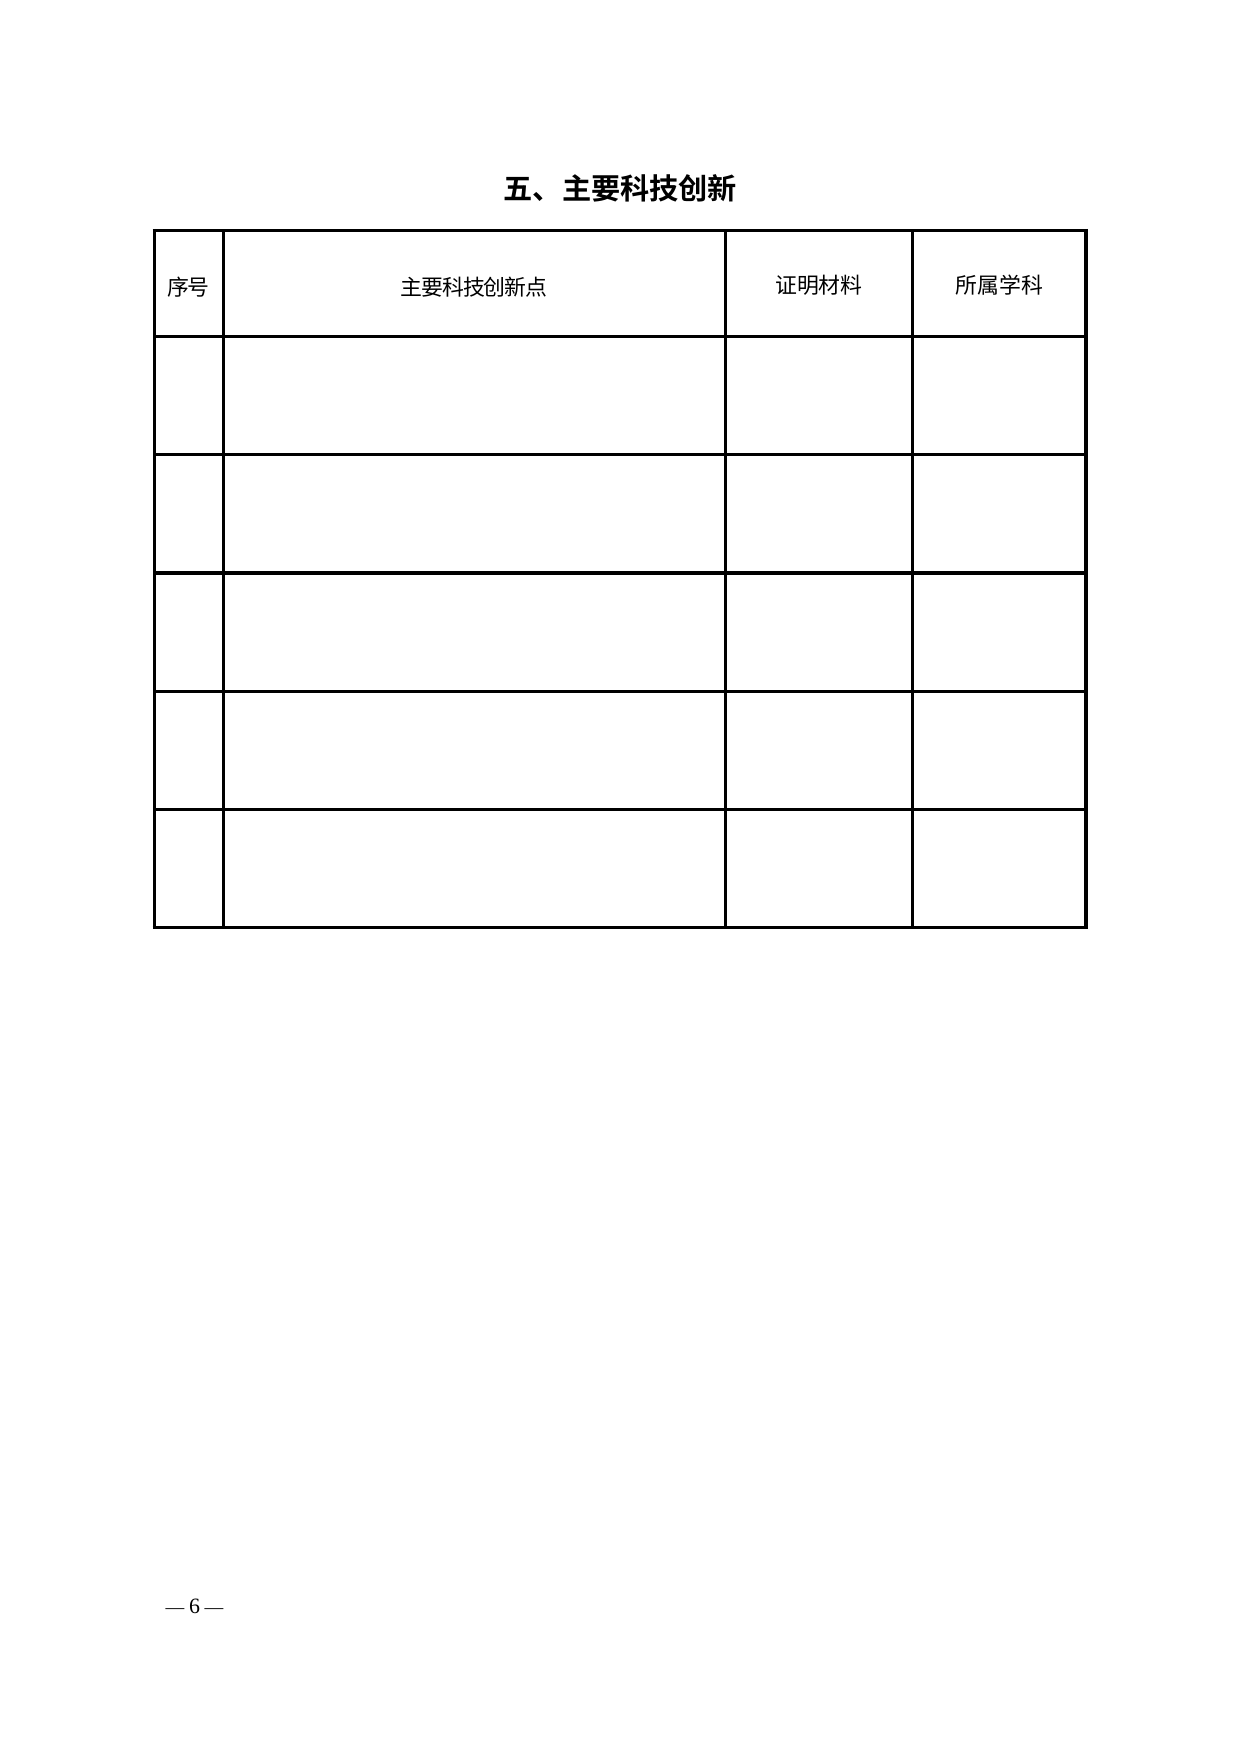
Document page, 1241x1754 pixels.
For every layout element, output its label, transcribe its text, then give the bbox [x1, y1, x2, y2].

table_cell [225, 693, 724, 808]
table_cell [225, 338, 724, 453]
text 五、主要科技创新 [165, 165, 1075, 208]
table_cell [727, 693, 911, 808]
table_cell [914, 811, 1084, 926]
table_cell [225, 456, 724, 571]
table_cell [156, 456, 222, 571]
table_cell [225, 811, 724, 926]
table_cell [914, 338, 1084, 453]
table_cell [914, 575, 1084, 689]
table_cell [727, 575, 911, 689]
table_header 证明材料 [727, 232, 911, 335]
table_cell [156, 338, 222, 453]
table_cell [727, 811, 911, 926]
table_cell [225, 575, 724, 689]
table_header 主要科技创新点 [225, 232, 724, 335]
table_cell [727, 456, 911, 571]
table_cell [914, 456, 1084, 571]
table_cell [727, 338, 911, 453]
table_cell [156, 575, 222, 689]
table_cell [156, 693, 222, 808]
table_cell [156, 811, 222, 926]
table_header 序号 [156, 232, 222, 335]
table_cell [914, 693, 1084, 808]
table_header 所属学科 [914, 232, 1084, 335]
